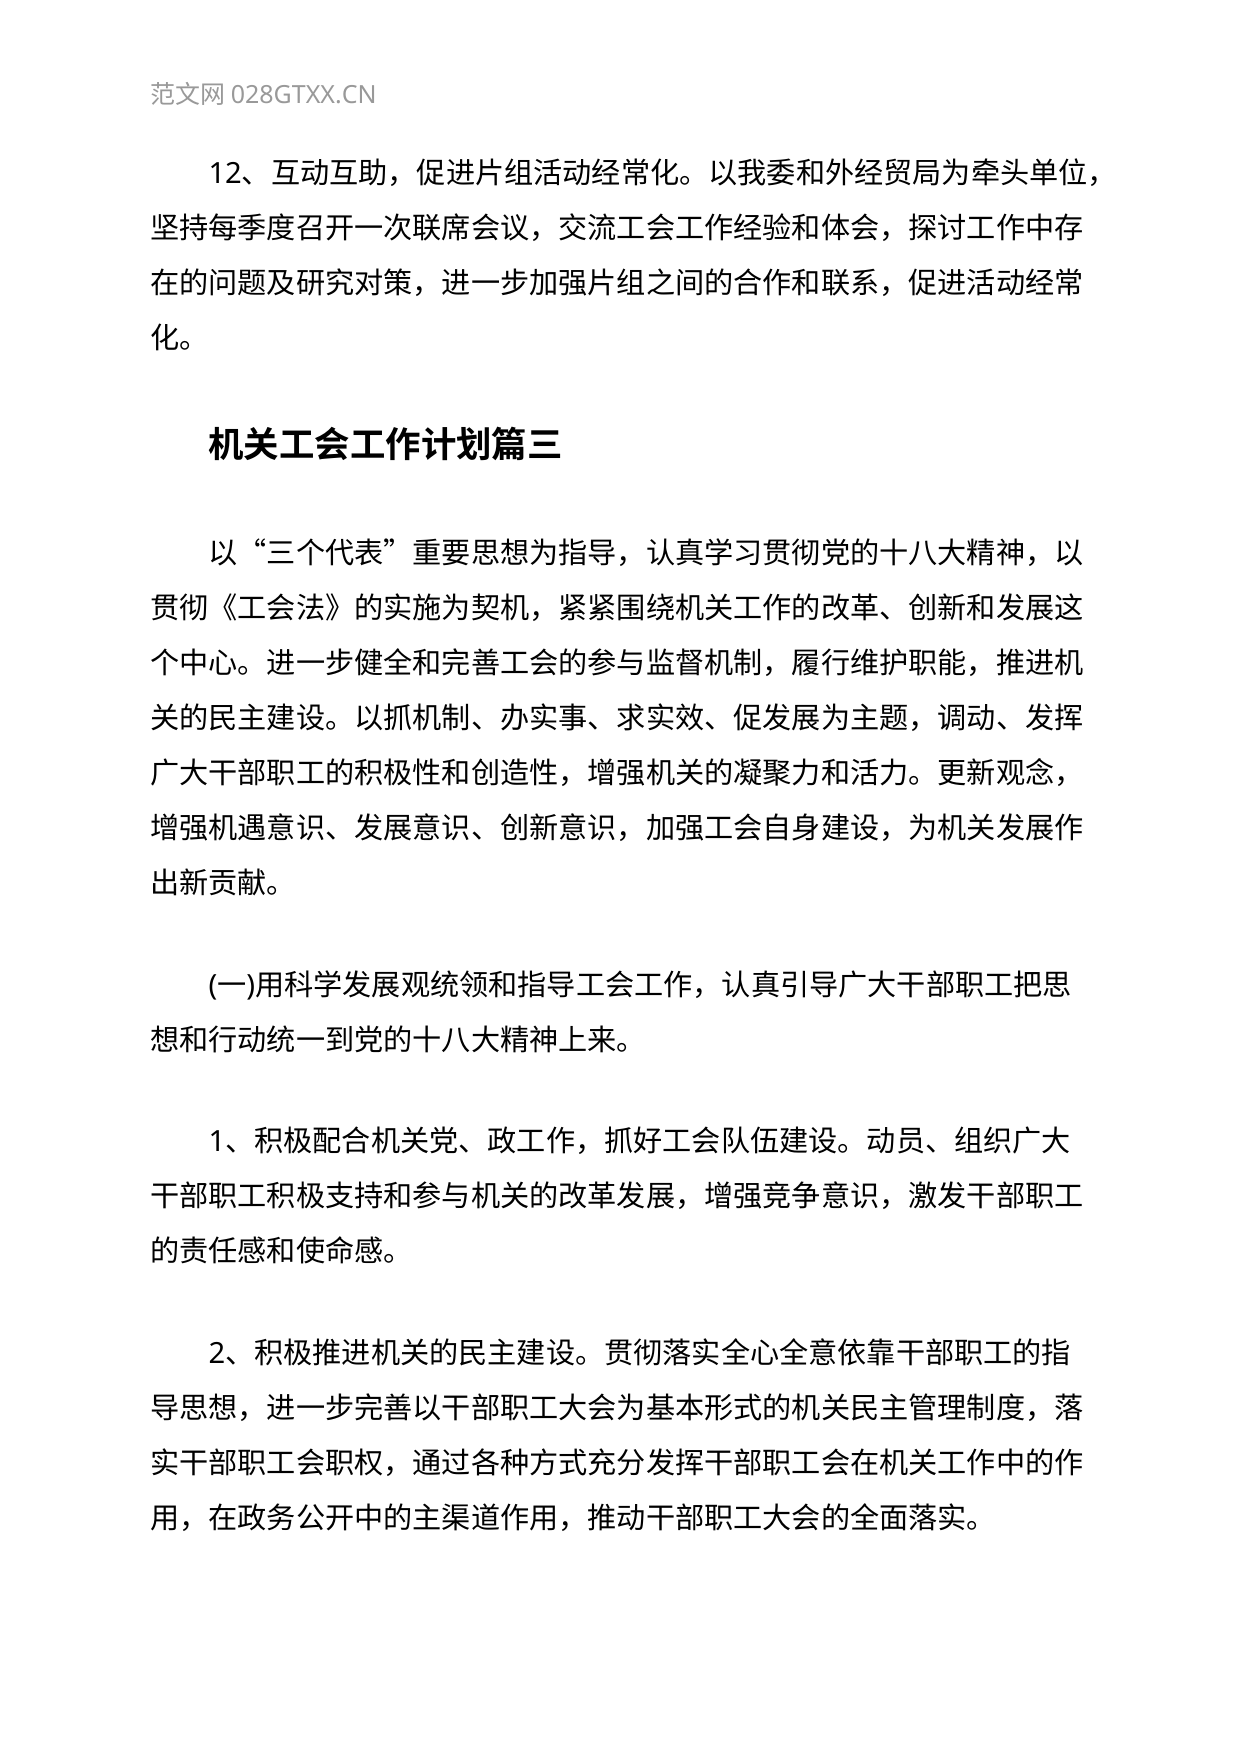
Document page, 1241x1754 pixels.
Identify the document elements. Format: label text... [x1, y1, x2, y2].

text 1、积极配合机关党、政工作，抓好工会队伍建设。动员、组织广大干部职工积极支持和参与机关的改革发展，增强竞争意识，激发干部职工的责任感和使命感。 [150, 1118, 1090, 1270]
text (一)用科学发展观统领和指导工会工作，认真引导广大干部职工把思想和行动统一到党的十八大精神上来。 [150, 961, 1090, 1058]
text 机关工会工作计划篇三 [150, 417, 1090, 468]
text 2、积极推进机关的民主建设。贯彻落实全心全意依靠干部职工的指导思想，进一步完善以干部职工大会为基本形式的机关民主管理制度，落实干部职工会职权，通过各种方式充分发挥干部职工会在机关工作中的作用，在政务公开中的主渠道作用，推动干部职工大会的全面落实。 [150, 1329, 1090, 1537]
text 以“三个代表”重要思想为指导，认真学习贯彻党的十八大精神，以贯彻《工会法》的实施为契机，紧紧围绕机关工作的改革、创新和发展这个中心。进一步健全和完善工会的参与监督机制，履行维护职能，推进机关的民主建设。以抓机制、办实事、求实效、促发展为主题，调动、发挥广大干部职工的积极性和创造性，增强机关的凝聚力和活力。更新观念，增强机遇意识、发展意识、创新意识，加强工会自身建设，为机关发展作出新贡献。 [150, 530, 1090, 902]
text 12、互动互助，促进片组活动经常化。以我委和外经贸局为牵头单位，坚持每季度召开一次联席会议，交流工会工作经验和体会，探讨工作中存在的问题及研究对策，进一步加强片组之间的合作和联系，促进活动经常化。 [150, 150, 1090, 357]
